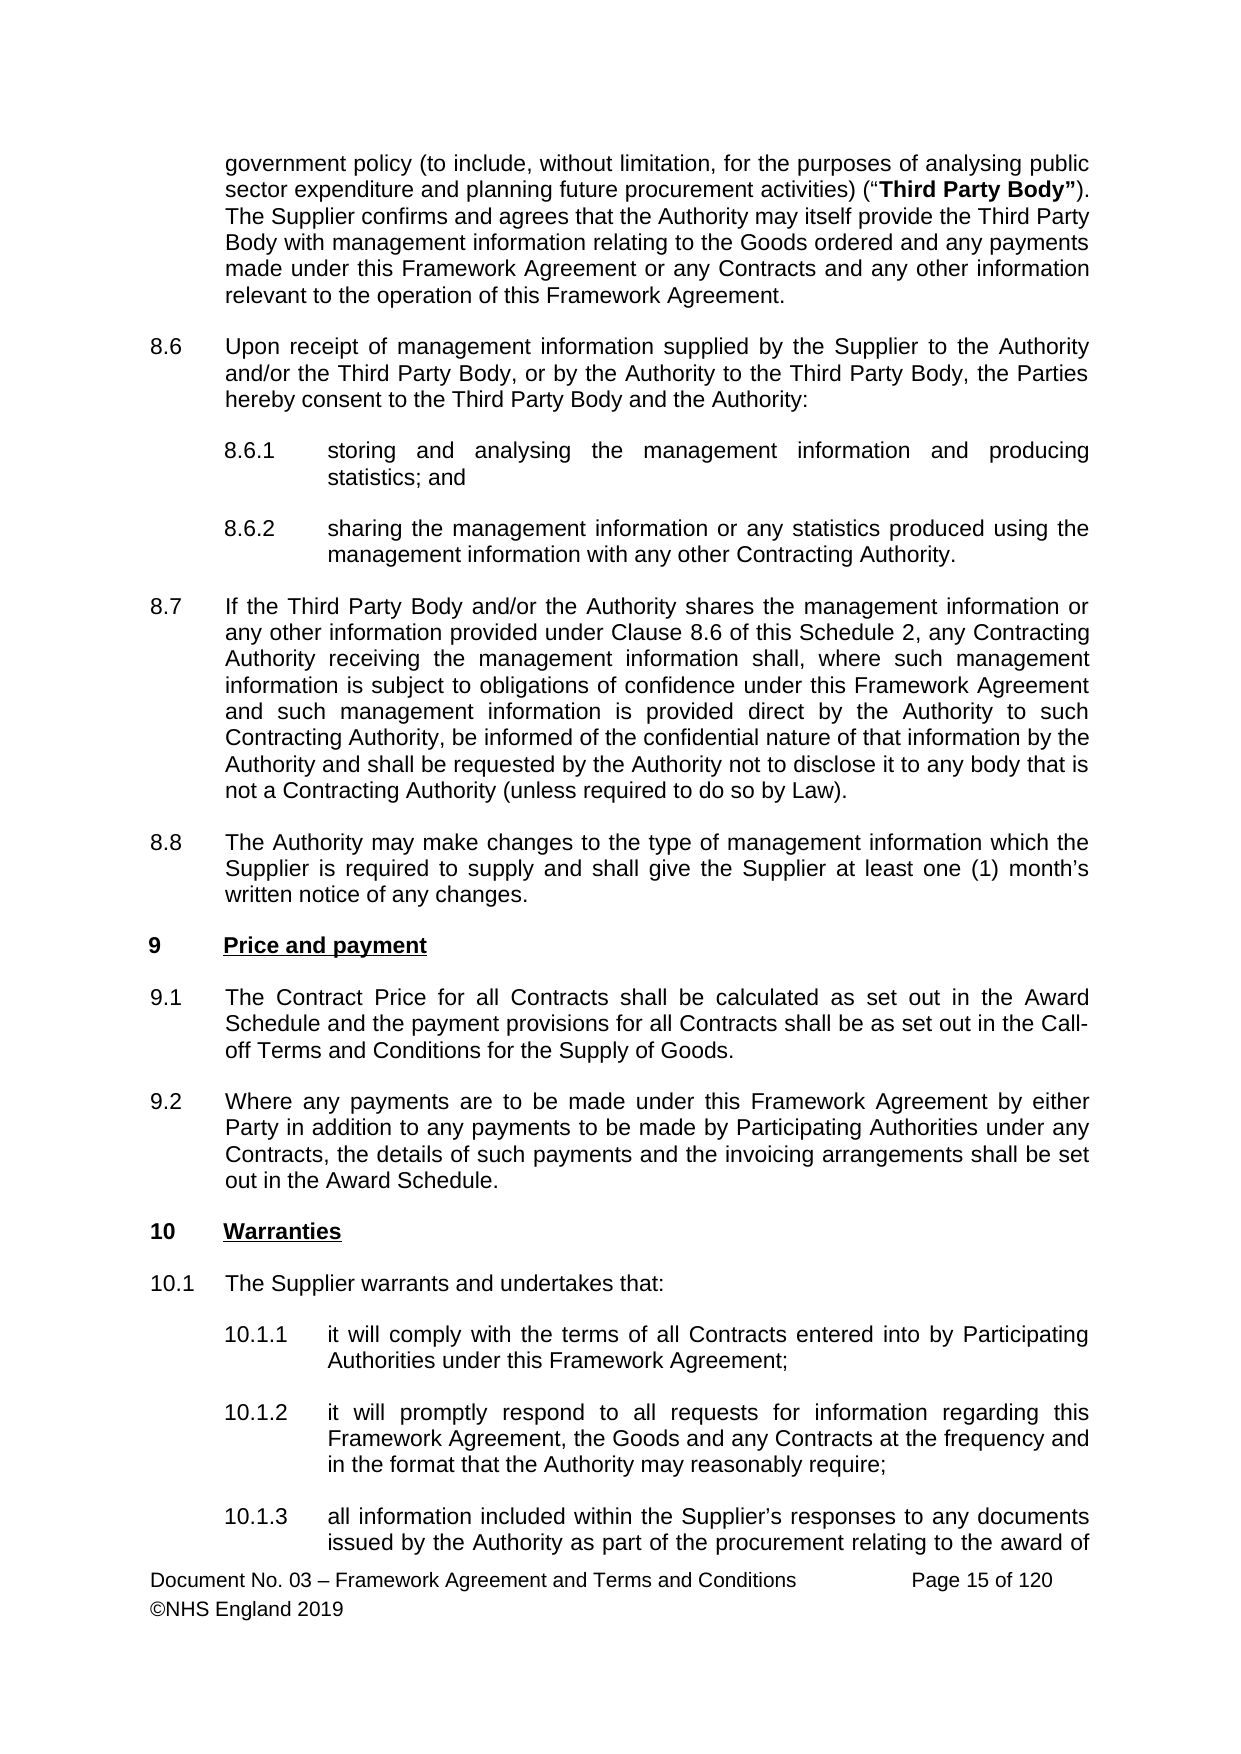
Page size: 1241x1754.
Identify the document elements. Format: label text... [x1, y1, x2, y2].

subtitle The Contract Price for all Contracts shall be calculated as set out in the Award Schedule and the payment provisions for all Contracts shall be as set out in the Call-off Terms and Conditions for the Supply of Goods. [150, 984, 1090, 1063]
subtitle If the Third Party Body and/or the Authority shares the management information or any other information provided under Clause 8.6 of this Schedule 2, any Contracting Authority receiving the management information shall, where such management information is subject to obligations of confidence under this Framework Agreement and such management information is provided direct by the Authority to such Contracting Authority, be informed of the confidential nature of that information by the Authority and shall be requested by the Authority not to disclose it to any body that is not a Contracting Authority (unless required to do so by Law). [150, 593, 1090, 803]
subtitle Warranties [150, 1218, 1090, 1245]
subtitle The Authority may make changes to the type of management information which the Supplier is required to supply and shall give the Supplier at least one (1) month’s written notice of any changes. [150, 828, 1090, 907]
subtitle it will comply with the terms of all Contracts entered into by Participating Authorities under this Framework Agreement; [224, 1321, 1090, 1374]
subtitle Where any payments are to be made under this Framework Agreement by either Party in addition to any payments to be made by Participating Authorities under any Contracts, the details of such payments and the invoicing arrangements shall be set out in the Award Schedule. [150, 1088, 1090, 1193]
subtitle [224, 1503, 1090, 1556]
subtitle storing and analysing the management information and producing statistics; and [224, 437, 1090, 490]
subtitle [150, 150, 1090, 308]
subtitle sharing the management information or any statistics produced using the management information with any other Contracting Authority. [224, 515, 1090, 568]
subtitle Upon receipt of management information supplied by the Supplier to the Authority and/or the Third Party Body, or by the Authority to the Third Party Body, the Parties hereby consent to the Third Party Body and the Authority: [150, 333, 1090, 412]
subtitle it will promptly respond to all requests for information regarding this Framework Agreement, the Goods and any Contracts at the frequency and in the format that the Authority may reasonably require; [224, 1399, 1090, 1478]
subtitle Price and payment [148, 932, 1090, 959]
subtitle The Supplier warrants and undertakes that: [150, 1270, 1090, 1296]
